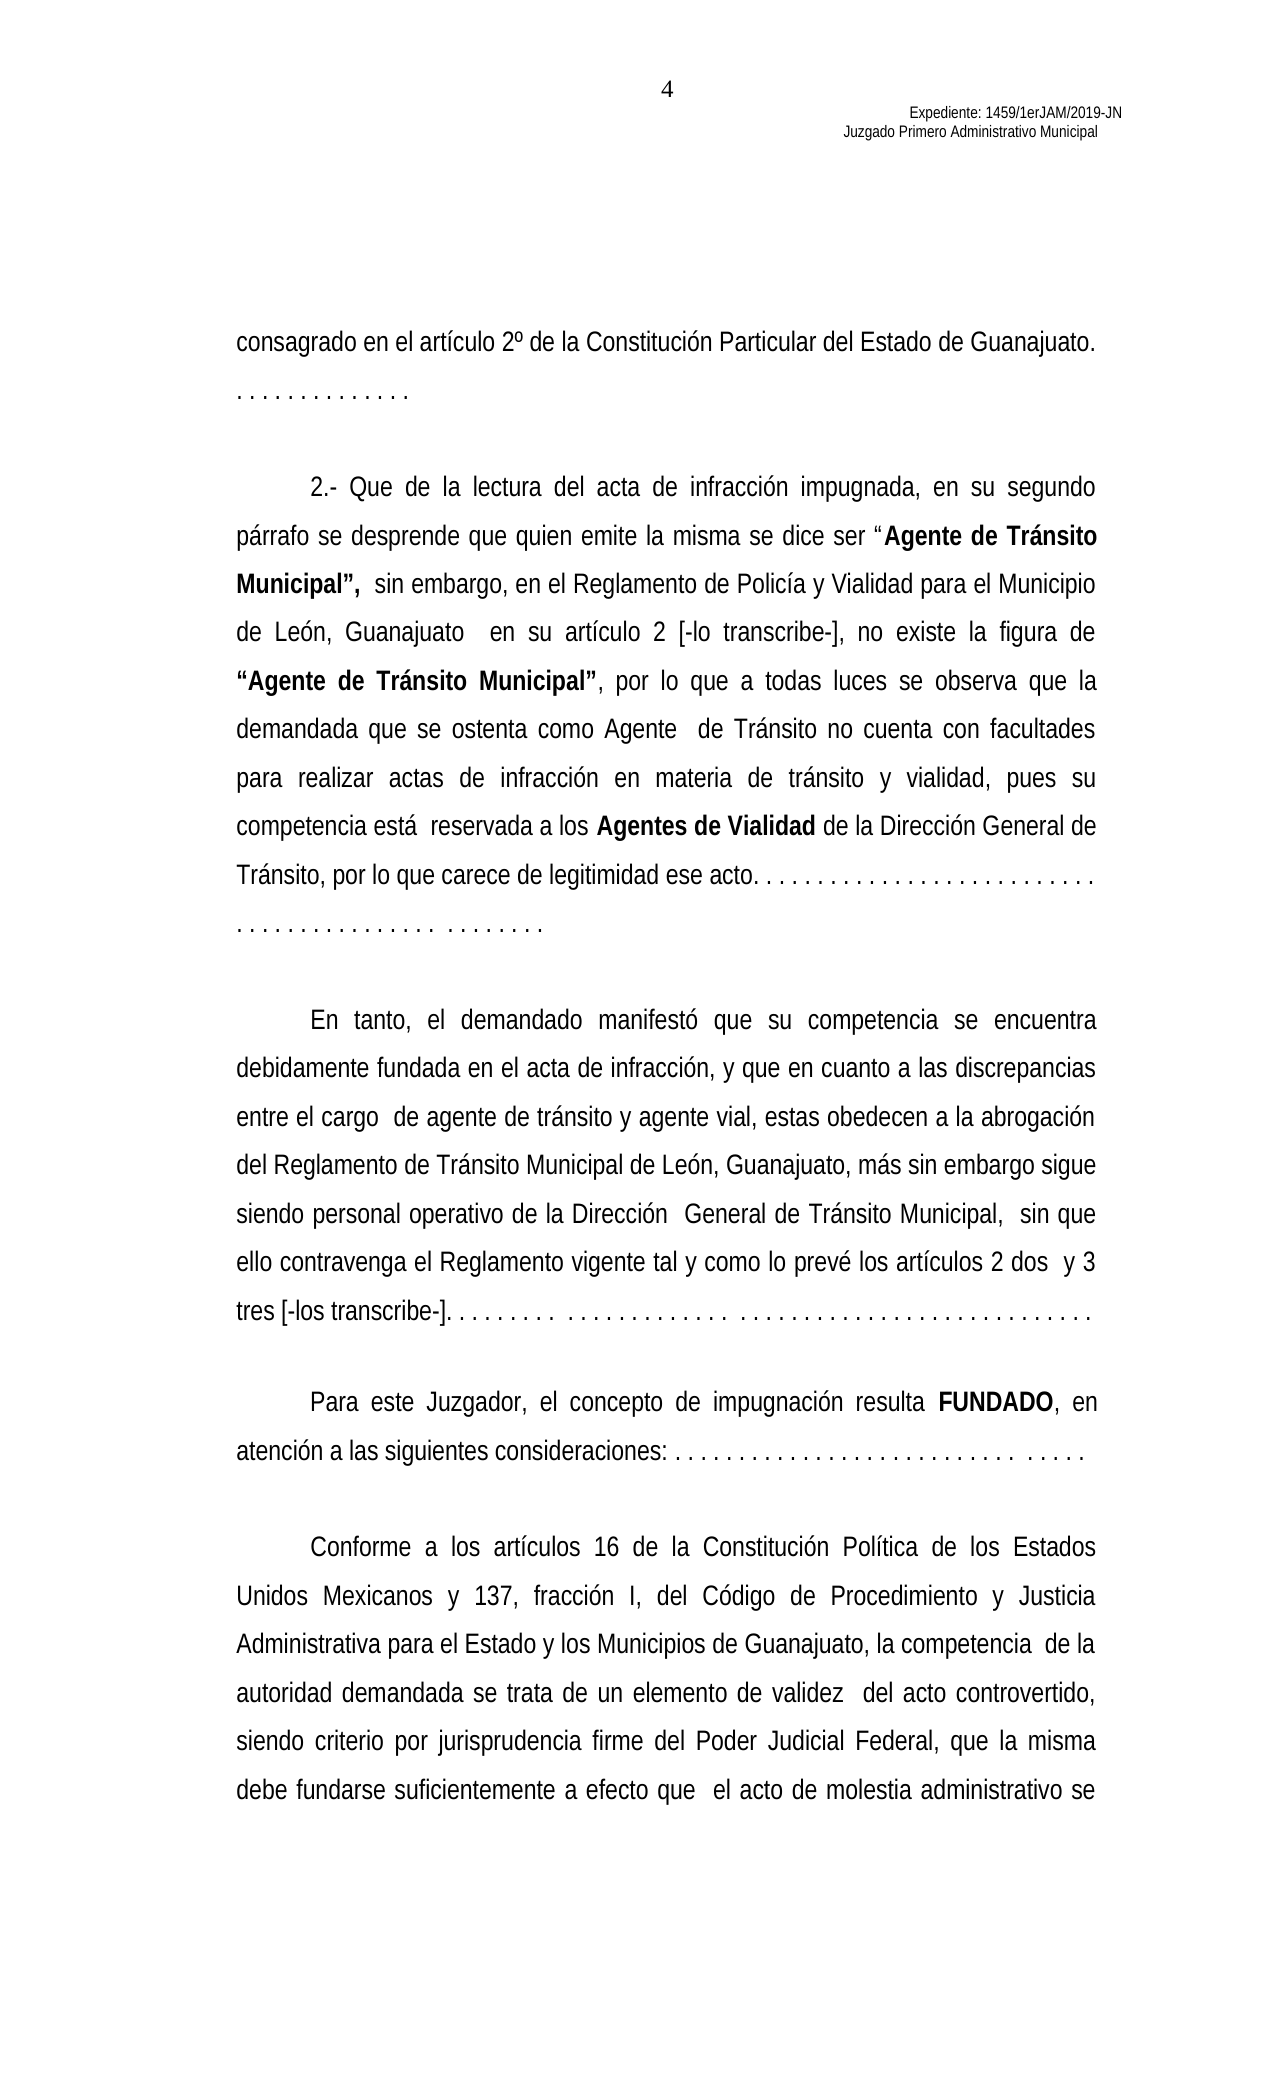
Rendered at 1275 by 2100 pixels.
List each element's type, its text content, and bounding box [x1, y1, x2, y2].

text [236, 325, 1098, 406]
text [236, 1531, 1098, 1805]
text 2.- Que de la lectura del acta de infracción impugnada, en su segundo párrafo se desprende que quien emite la misma se dice ser “Agente de Tránsito Municipal”, sin embargo, en el Reglamento de Policía y Vialidad para el Municipio de León, Guanajuato en su artículo 2 [-lo transcribe-], no existe la figura de “Agente de Tránsito Municipal”, por lo que a todas luces se observa que la demandada que se ostenta como Agente de Tránsito no cuenta con facultades para realizar actas de infracción en materia de tránsito y vialidad, pues su competencia está reservada a los Agentes de Vialidad de la Dirección General de Tránsito, por lo que carece de legitimidad ese acto. . . . . . . . . . . . . . . . . . . . . . . . . . . . . . . . . . . . . . . . . . . . . . . . . . . [236, 470, 1098, 938]
text Para este Juzgador, el concepto de impugnación resulta FUNDADO, en atención a las siguientes consideraciones: . . . . . . . . . . . . . . . . . . . . . . . . . . . . . . . . [236, 1385, 1098, 1466]
text En tanto, el demandado manifestó que su competencia se encuentra debidamente fundada en el acta de infracción, y que en cuanto a las discrepancias entre el cargo de agente de tránsito y agente vial, estas obedecen a la abrogación del Reglamento de Tránsito Municipal de León, Guanajuato, más sin embargo sigue siendo personal operativo de la Dirección General de Tránsito Municipal, sin que ello contravenga el Reglamento vigente tal y como lo prevé los artículos 2 dos y 3 tres [-los transcribe-]. . . . . . . . . . . . . . . . . . . . . . . . . . . . . . . . . . . . . . . . . . . . . . . . . . [236, 1003, 1098, 1326]
